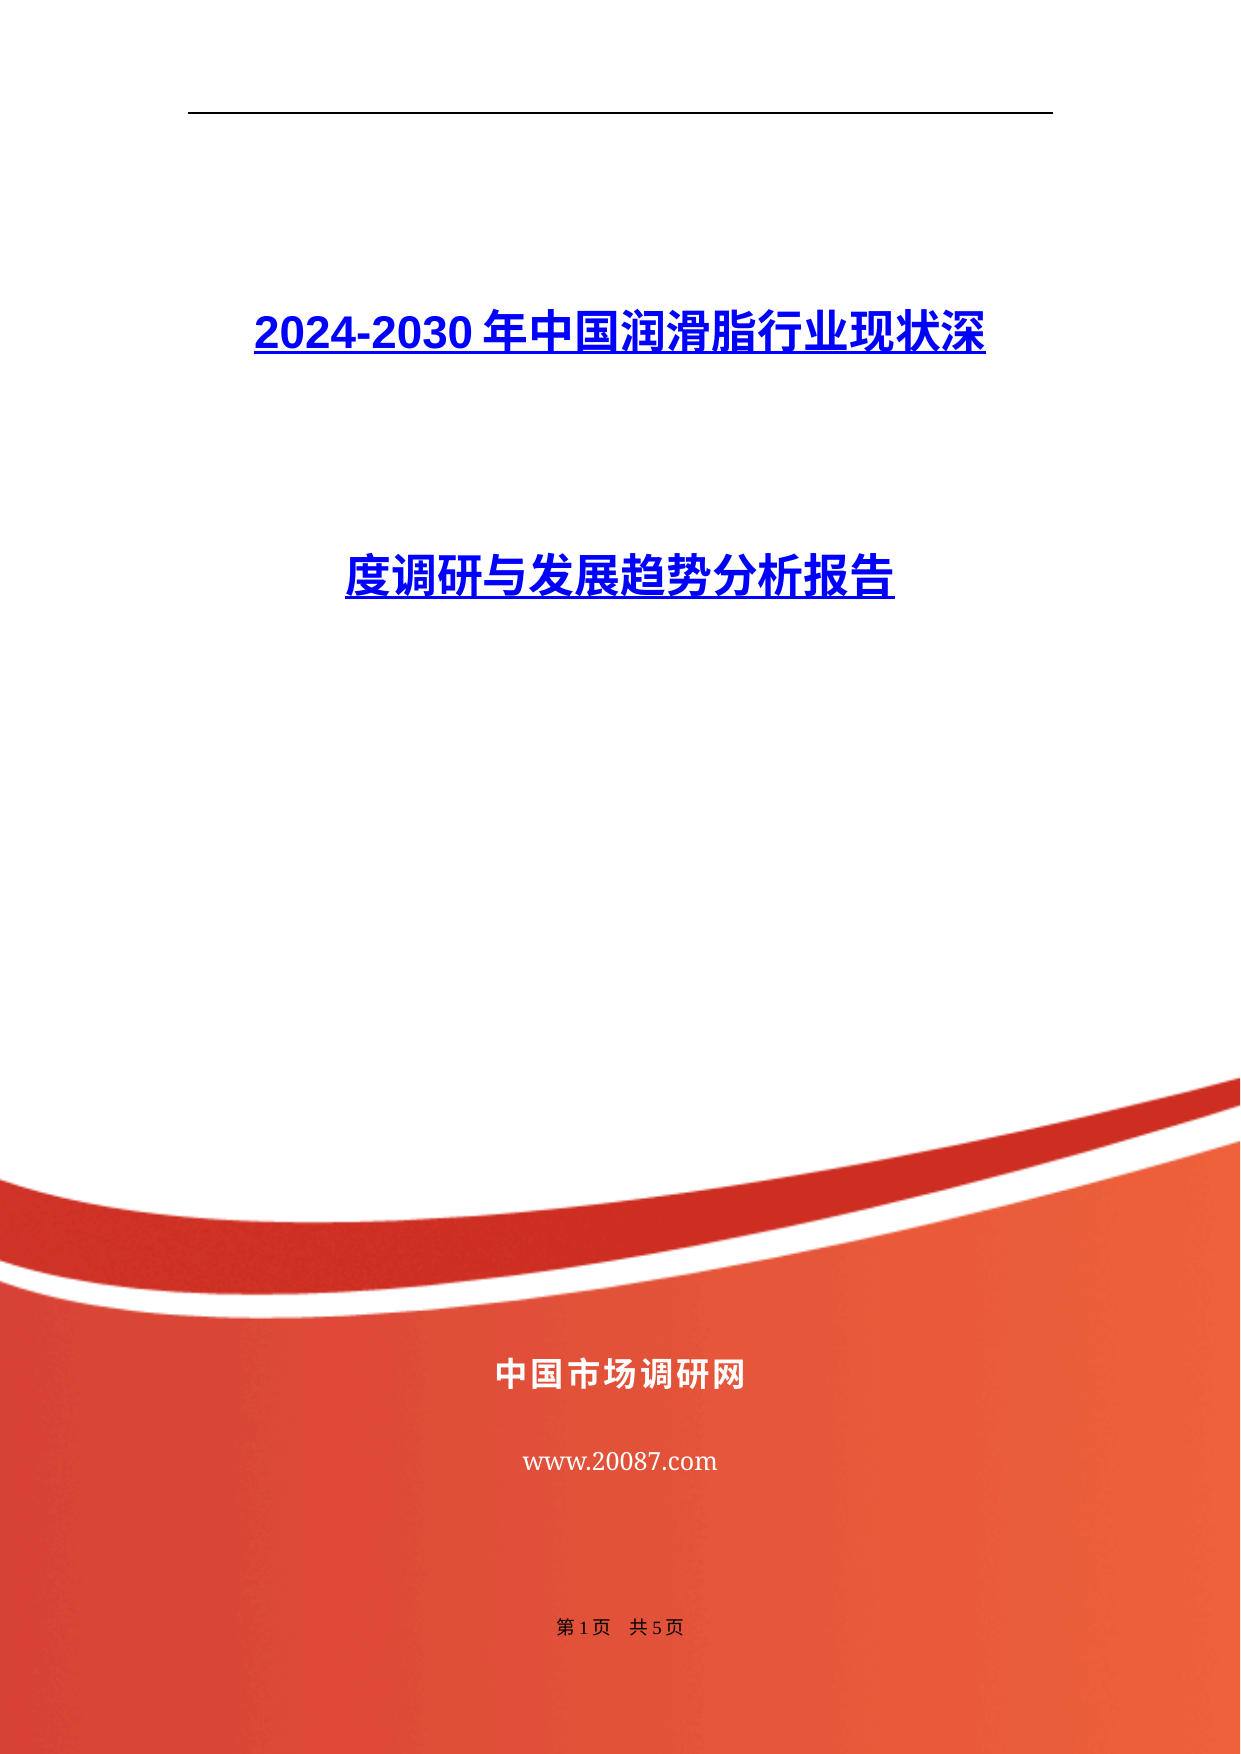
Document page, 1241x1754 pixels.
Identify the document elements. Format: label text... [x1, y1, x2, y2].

text www.20087.com [187, 1428, 1053, 1493]
picture [0, 1006, 1241, 1754]
table_header 2024-2030年中国润滑脂行业现状深度调研与发展趋势分析报告 [188, 207, 1053, 773]
subtitle 中国市场调研网 [187, 1339, 1053, 1404]
